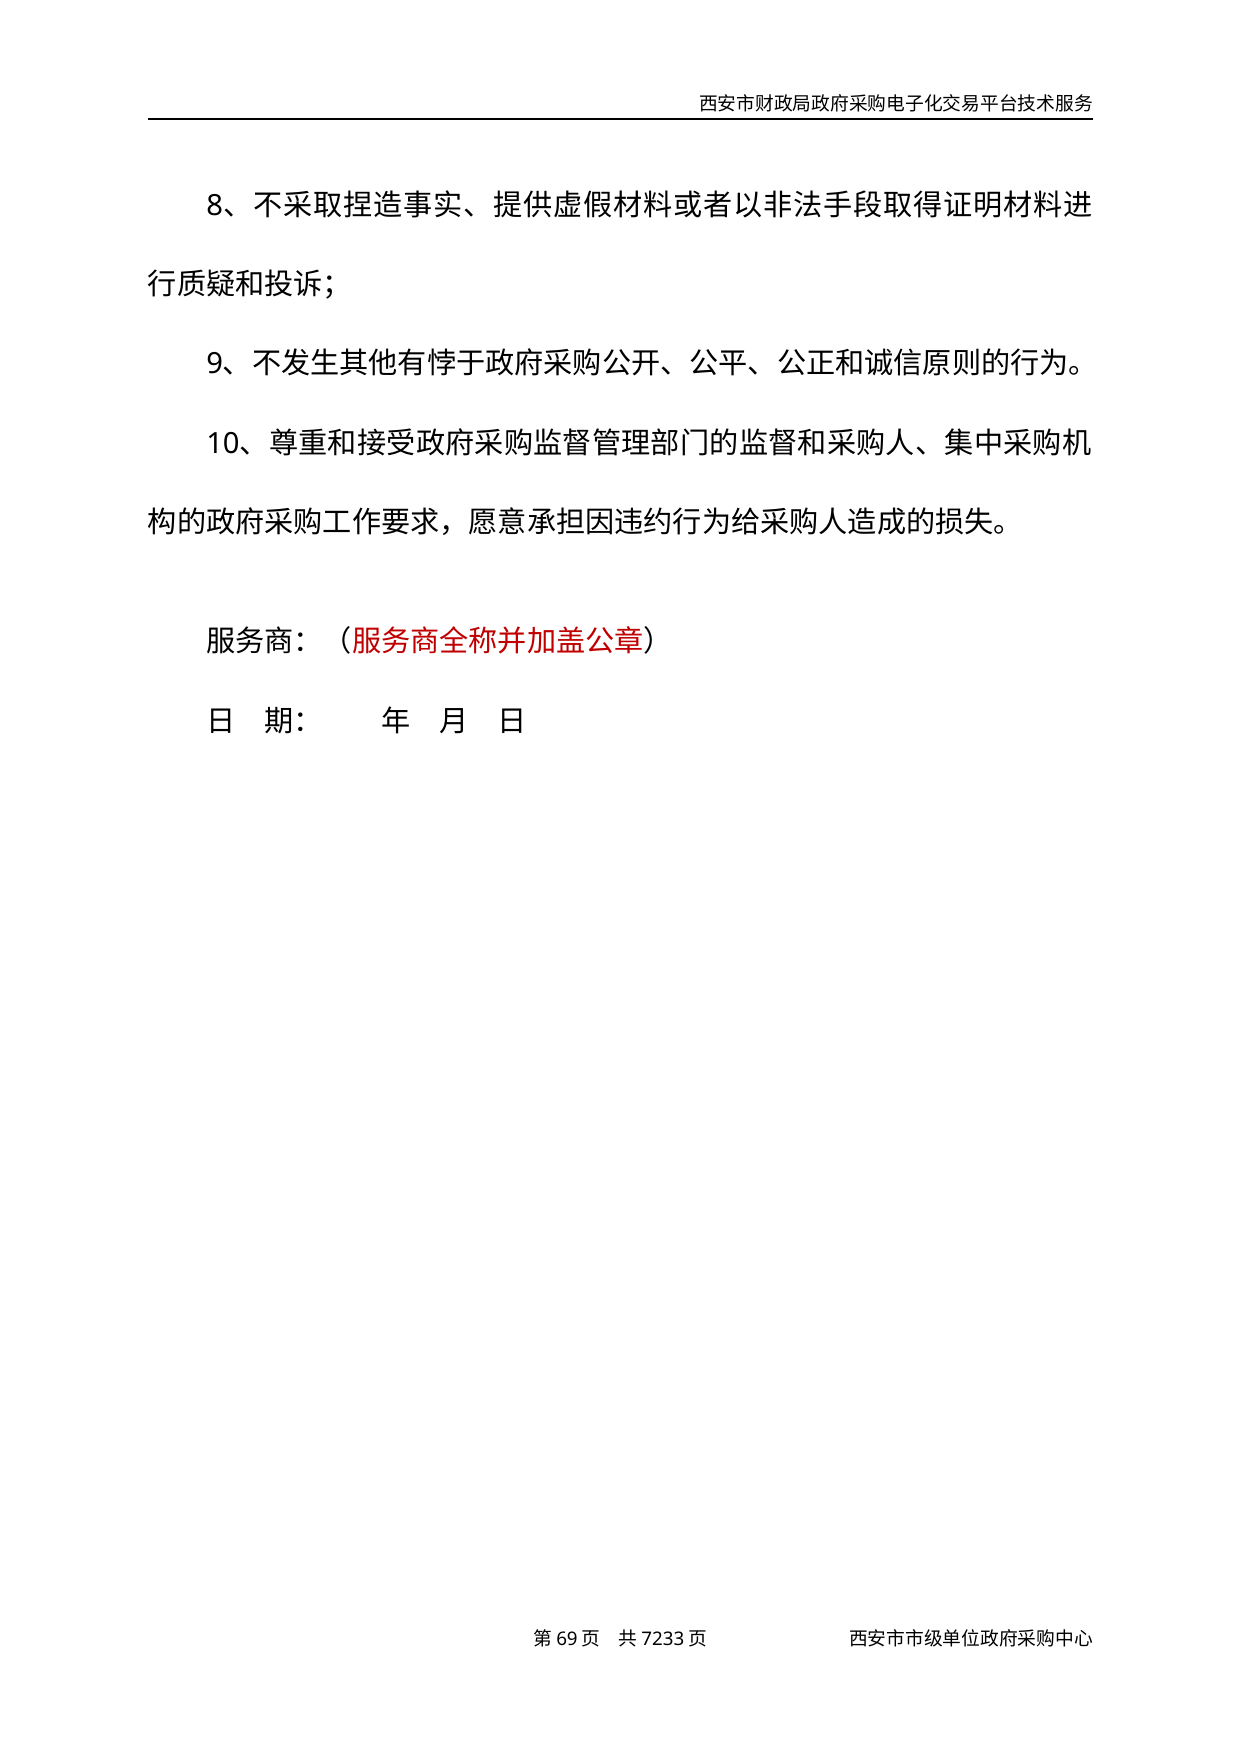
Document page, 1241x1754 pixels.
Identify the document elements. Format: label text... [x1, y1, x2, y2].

text 日 期： 年 月 日 [148, 678, 1093, 758]
text 服务商：（服务商全称并加盖公章） [148, 599, 1093, 678]
text 9、不发生其他有悖于政府采购公开、公平、公正和诚信原则的行为。 [148, 321, 1093, 401]
text 8、不采取捏造事实、提供虚假材料或者以非法手段取得证明材料进行质疑和投诉； [148, 163, 1093, 321]
text 10、尊重和接受政府采购监督管理部门的监督和采购人、集中采购机构的政府采购工作要求，愿意承担因违约行为给采购人造成的损失。 [148, 401, 1093, 559]
